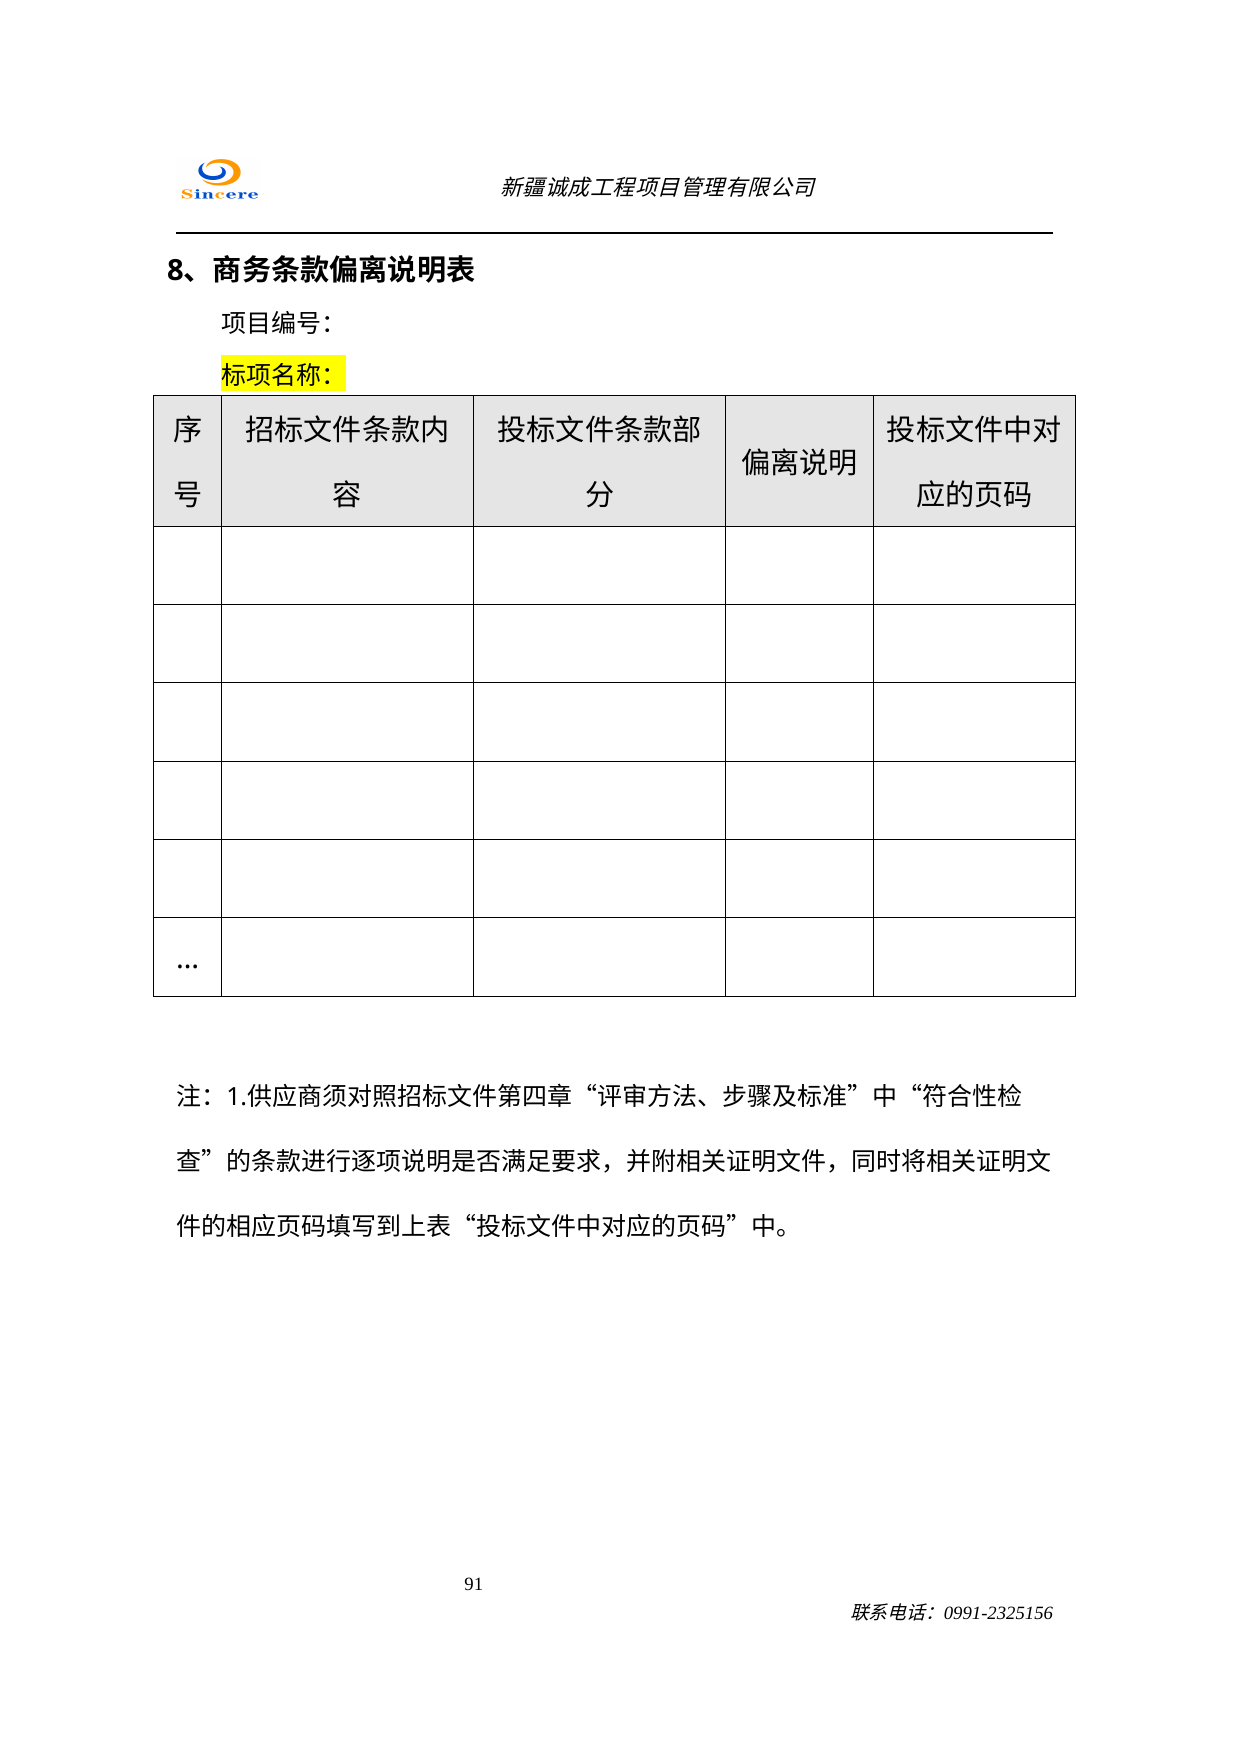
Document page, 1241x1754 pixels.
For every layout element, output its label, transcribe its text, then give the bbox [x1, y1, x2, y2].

table_cell [474, 840, 725, 917]
table_cell [874, 762, 1075, 839]
table_cell [222, 605, 473, 682]
table_cell [474, 527, 725, 604]
table_header 序号 [154, 396, 221, 526]
table_cell [222, 840, 473, 917]
table_cell [726, 762, 873, 839]
table_cell [726, 683, 873, 761]
table_cell [154, 840, 221, 917]
table_cell … [154, 918, 221, 996]
table_cell [222, 762, 473, 839]
table_cell [874, 683, 1075, 761]
table_cell [474, 683, 725, 761]
table_cell [726, 527, 873, 604]
table_cell [474, 605, 725, 682]
table_cell [726, 605, 873, 682]
table_cell [726, 840, 873, 917]
table_header 招标文件条款内容 [222, 396, 473, 526]
text 项目编号： [176, 290, 1053, 342]
table_cell [874, 527, 1075, 604]
table_cell [222, 683, 473, 761]
subtitle 8、商务条款偏离说明表 [167, 238, 1053, 290]
table_cell [726, 918, 873, 996]
table_cell [154, 762, 221, 839]
table_cell [874, 605, 1075, 682]
table_header 投标文件中对应的页码 [874, 396, 1075, 526]
table_cell [154, 605, 221, 682]
text 标项名称： [176, 342, 1053, 394]
table_cell [154, 527, 221, 604]
table_cell [474, 762, 725, 839]
table_cell [222, 527, 473, 604]
table_header 投标文件条款部分 [474, 396, 725, 526]
picture [176, 157, 261, 201]
table_cell [154, 683, 221, 761]
table_cell [222, 918, 473, 996]
text 注：1.供应商须对照招标文件第四章“评审方法、步骤及标准”中“符合性检查”的条款进行逐项说明是否满足要求，并附相关证明文件，同时将相关证明文件的相应页码填写到上表“投标文件中对应的页码”中。 [176, 1062, 1053, 1257]
table_cell [874, 840, 1075, 917]
table_cell [474, 918, 725, 996]
table_header 偏离说明 [726, 396, 873, 526]
table_cell [874, 918, 1075, 996]
